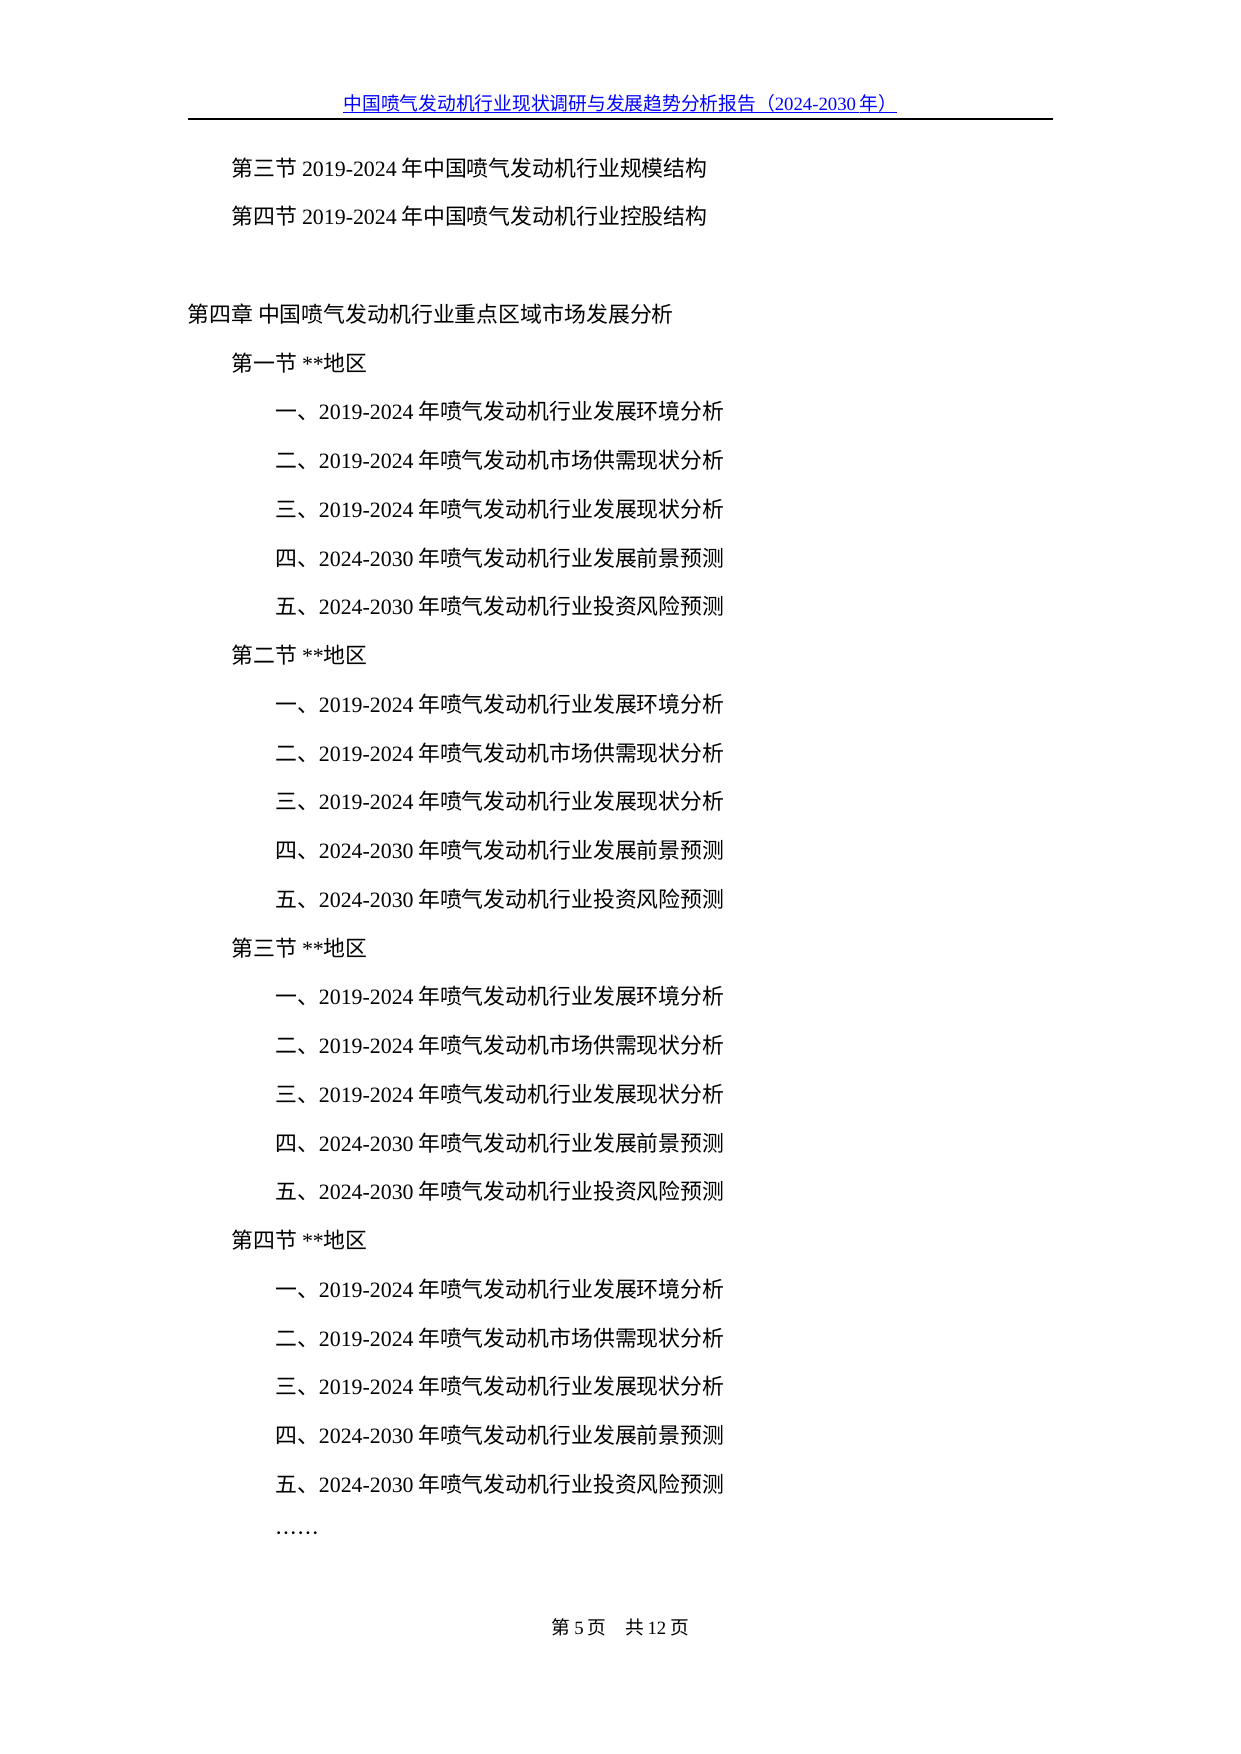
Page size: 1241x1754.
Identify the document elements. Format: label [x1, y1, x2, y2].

text [187, 150, 1053, 1548]
